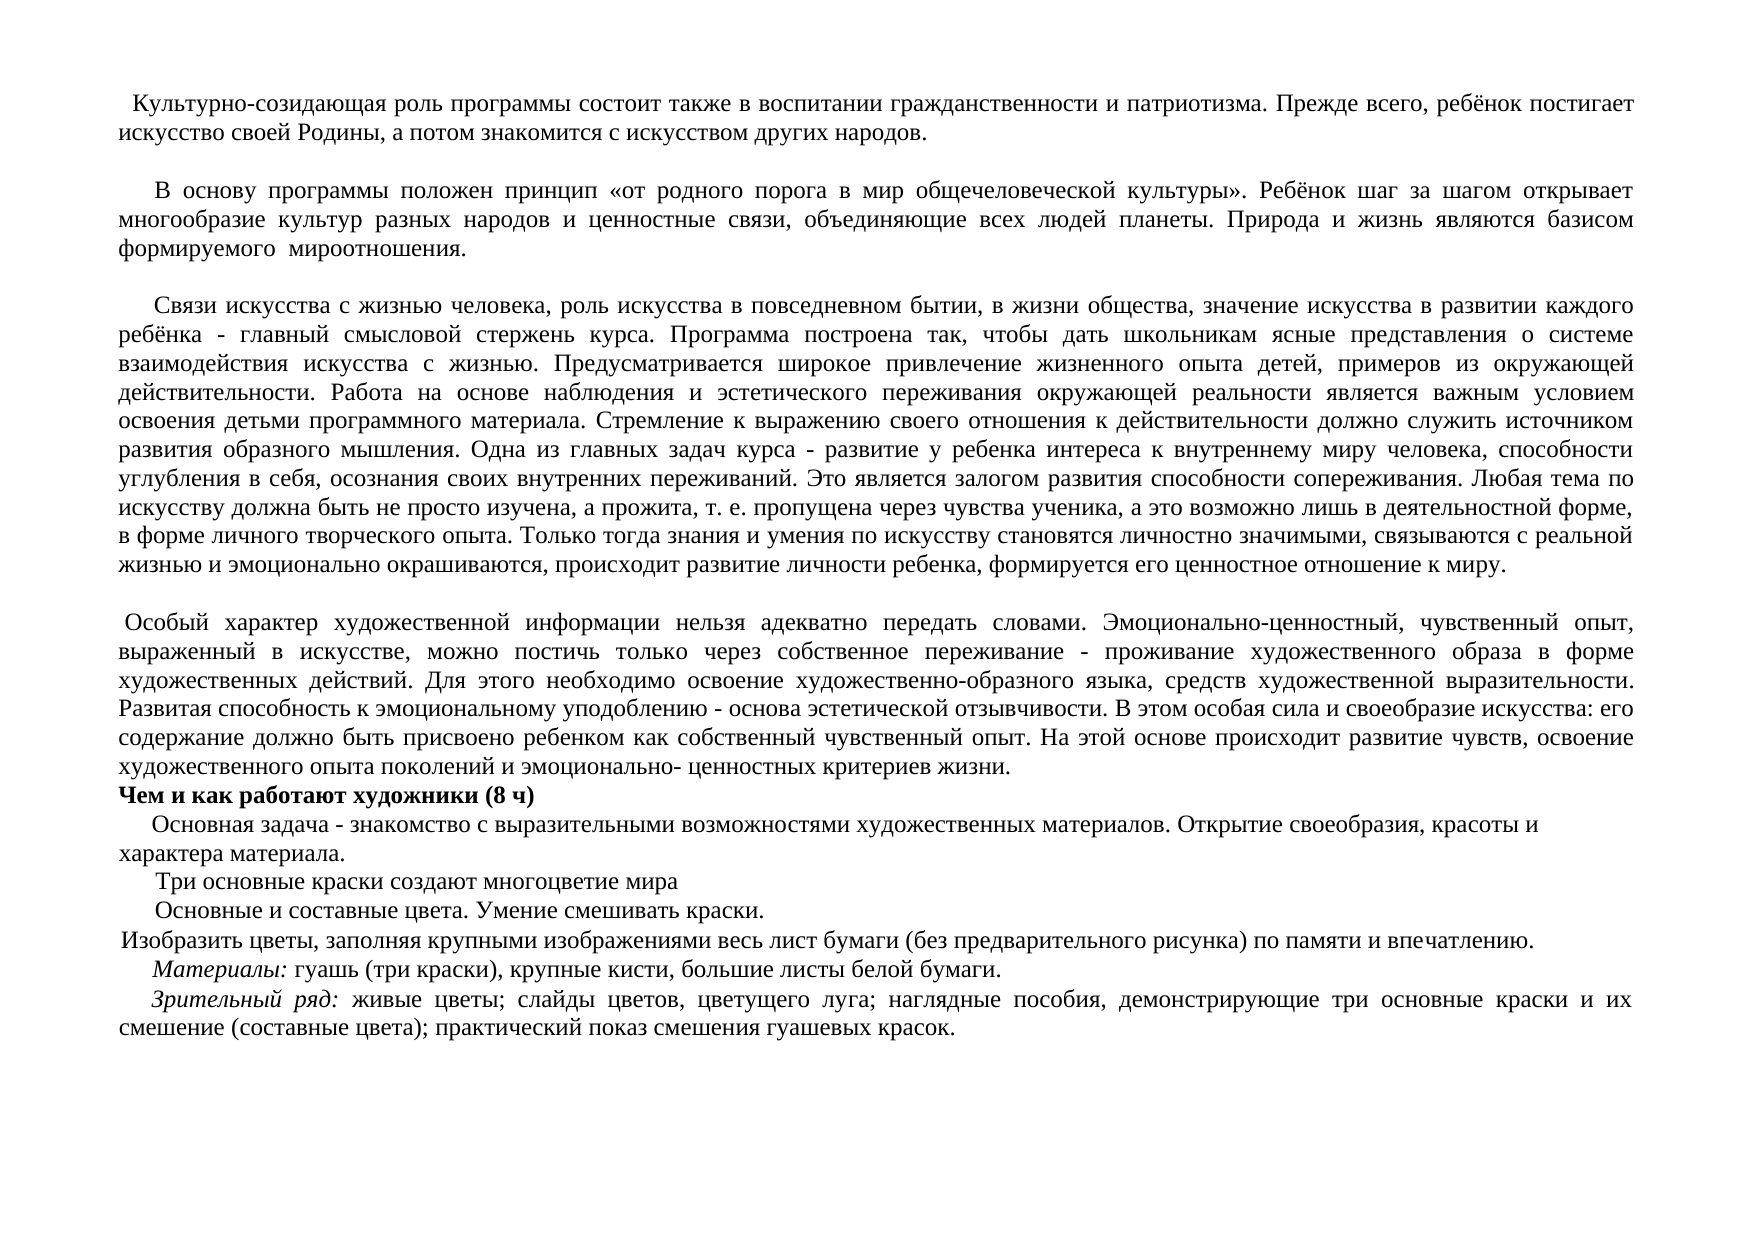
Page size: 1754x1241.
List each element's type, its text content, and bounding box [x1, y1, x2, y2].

text Культурно-созидающая роль программы состоит также в воспитании гражданственности и патриотизма. Прежде всего, ребёнок постигает искусство своей Родины, а потом знакомится с искусством других народов. [118, 88, 1636, 146]
text В основу программы положен принцип «от родного порога в мир общечеловеческой культуры». Ребёнок шаг за шагом открывает многообразие культур разных народов и ценностные связи, объединяющие всех людей планеты. Природа и жизнь являются базисом формируемого мироотношения. [118, 175, 1636, 261]
text Материалы: гуашь (три краски), крупные кисти, большие листы белой бумаги. [119, 954, 1633, 983]
text Основная задача - знакомство с выразительными возможностями художественных материалов. Открытие своеобразия, красоты и характера материала. [118, 809, 1633, 866]
text Связи искусства с жизнью человека, роль искусства в повседневном бытии, в жизни общества, значение искусства в развитии каждого ребёнка - главный смысловой стержень курса. Программа построена так, чтобы дать школьникам ясные представления о системе взаимодействия искусства с жизнью. Предусматривается широкое привлечение жизненного опыта детей, примеров из окружающей действительности. Работа на основе наблюдения и эстетического переживания окружающей реальности является важным условием освоения детьми программного материала. Стремление к выражению своего отношения к действительности должно служить источником развития образного мышления. Одна из главных задач курса - развитие у ребенка интереса к внутреннему миру человека, способности углубления в себя, осознания своих внутренних переживаний. Это является залогом развития способности сопереживания. Любая тема по искусству должна быть не просто изучена, а прожита, т. е. пропущена через чувства ученика, а это возможно лишь в деятельностной форме, в форме личного творческого опыта. Только тогда знания и умения по искусству становятся личностно значимыми, связываются с реальной жизнью и эмоционально окрашиваются, происходит развитие личности ребенка, формируется его ценностное отношение к миру. [118, 291, 1636, 578]
text Изобразить цветы, заполняя крупными изображениями весь лист бумаги (без предварительного рисунка) по памяти и впечатлению. [121, 925, 1635, 954]
text Три основные краски создают многоцветие мира [155, 866, 1636, 895]
text Зрительный ряд: живые цветы; слайды цветов, цветущего луга; наглядные пособия, демонстрирующие три основные краски и их смешение (составные цвета); практический показ смешения гуашевых красок. [118, 984, 1633, 1041]
text Основные и составные цвета. Умение смешивать краски. [154, 895, 1636, 924]
text Чем и как работают художники (8 ч) [118, 780, 1641, 808]
text Особый характер художественной информации нельзя адекватно передать словами. Эмоционально-ценностный, чувственный опыт, выраженный в искусстве, можно постичь только через собственное переживание - проживание художественного образа в форме художественных действий. Для этого необходимо освоение художественно-образного языка, средств художественной выразительности. Развитая способность к эмоциональному уподоблению - основа эстетической отзывчивости. В этом особая сила и своеобразие искусства: его содержание должно быть присвоено ребенком как собственный чувственный опыт. На этой основе происходит развитие чувств, освоение художественного опыта поколений и эмоционально- ценностных критериев жизни. [118, 607, 1636, 780]
